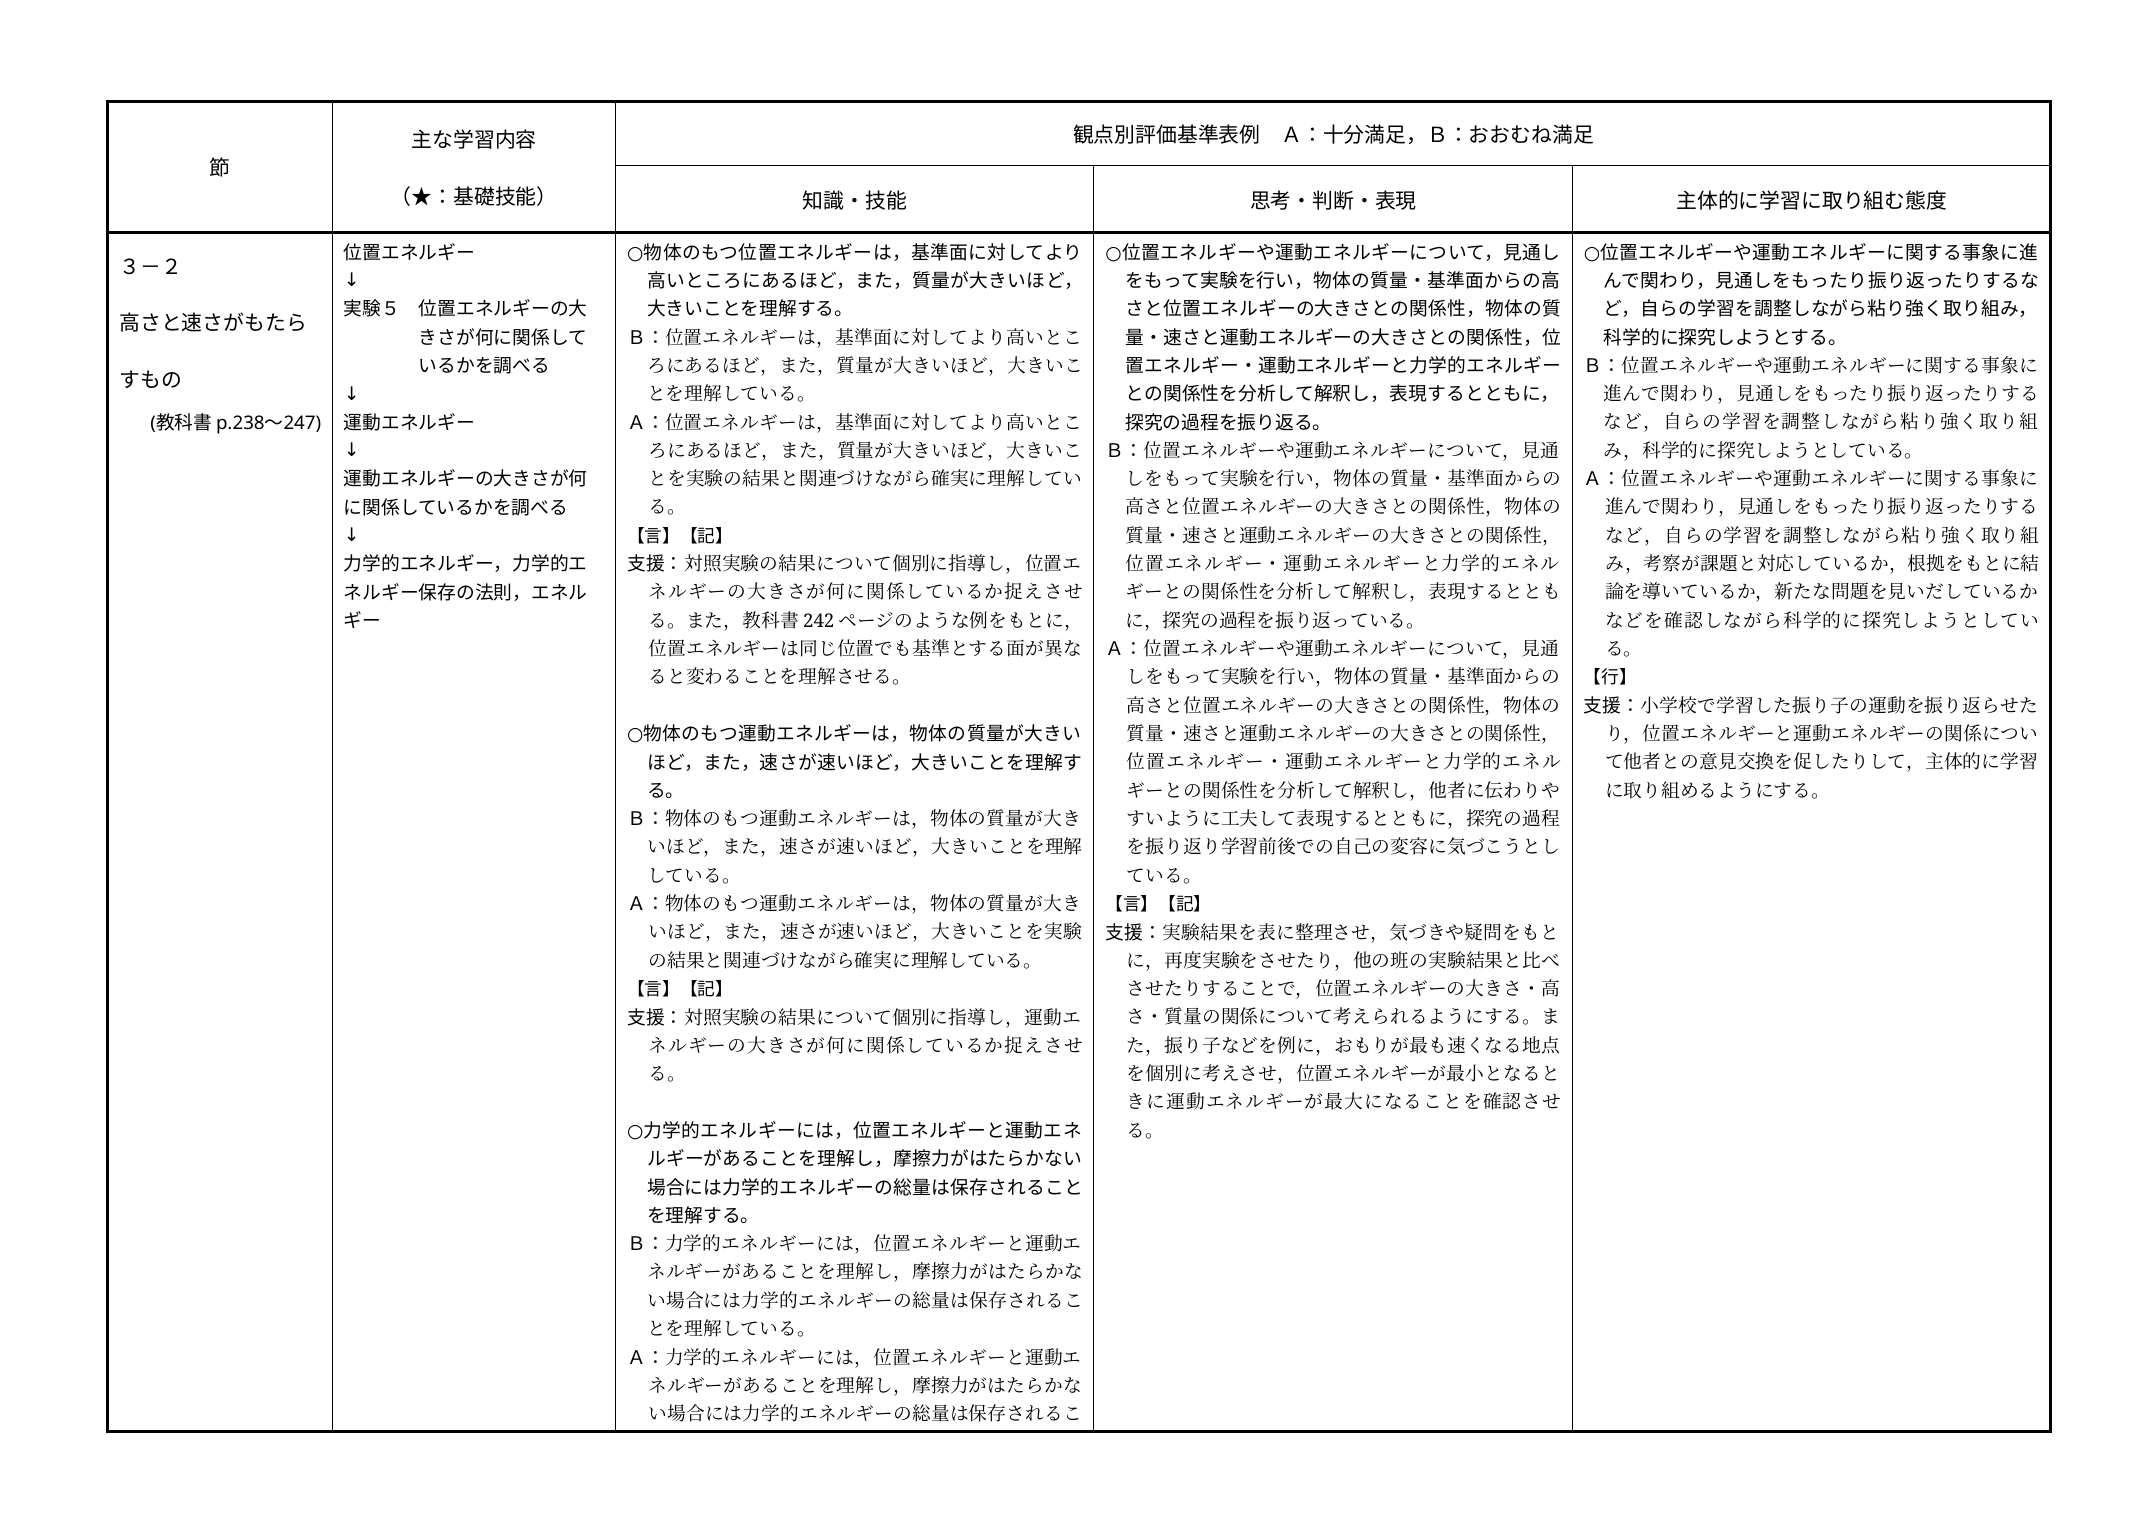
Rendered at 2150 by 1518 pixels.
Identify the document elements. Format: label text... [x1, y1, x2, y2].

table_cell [1094, 234, 1572, 1430]
table_header 観点別評価基準表例 Ａ：十分満足，Ｂ：おおむね満足 [616, 103, 2049, 165]
table_header 節 [109, 103, 332, 231]
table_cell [109, 234, 332, 1430]
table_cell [616, 234, 1093, 1430]
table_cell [333, 234, 615, 1430]
table_cell 主体的に学習に取り組む態度 [1573, 166, 2049, 231]
table_header 主な学習内容 （★：基礎技能） [333, 103, 615, 231]
table_cell 思考・判断・表現 [1094, 166, 1572, 231]
table_cell 知識・技能 [616, 166, 1093, 231]
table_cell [1573, 234, 2049, 1430]
